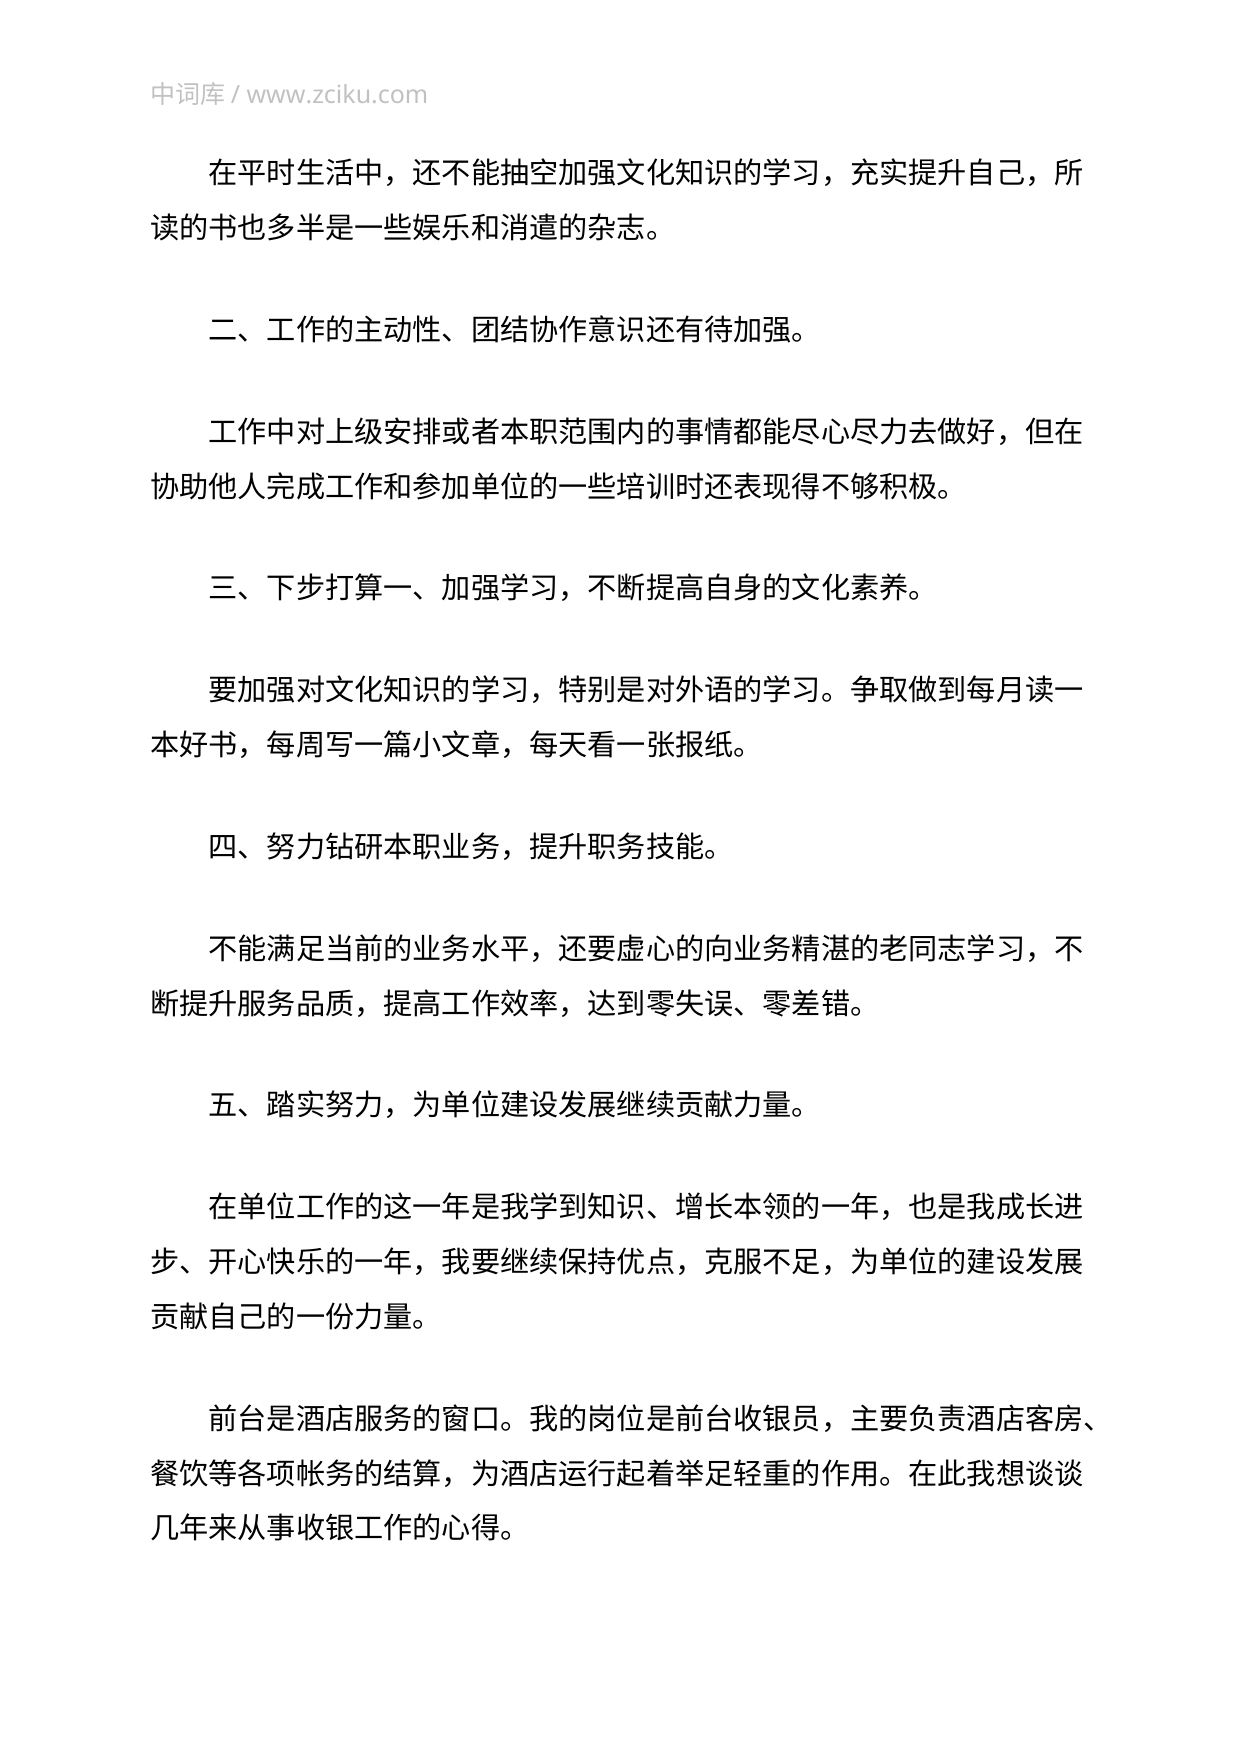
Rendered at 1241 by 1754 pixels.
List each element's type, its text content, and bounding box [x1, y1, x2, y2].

text 五、踏实努力，为单位建设发展继续贡献力量。 [150, 1082, 1090, 1124]
text 工作中对上级安排或者本职范围内的事情都能尽心尽力去做好，但在协助他人完成工作和参加单位的一些培训时还表现得不够积极。 [150, 408, 1090, 506]
text 四、努力钻研本职业务，提升职务技能。 [150, 823, 1090, 866]
text 不能满足当前的业务水平，还要虚心的向业务精湛的老同志学习，不断提升服务品质，提高工作效率，达到零失误、零差错。 [150, 925, 1090, 1022]
text 在单位工作的这一年是我学到知识、增长本领的一年，也是我成长进步、开心快乐的一年，我要继续保持优点，克服不足，为单位的建设发展贡献自己的一份力量。 [150, 1184, 1090, 1336]
text 要加强对文化知识的学习，特别是对外语的学习。争取做到每月读一本好书，每周写一篇小文章，每天看一张报纸。 [150, 667, 1090, 764]
text 二、工作的主动性、团结协作意识还有待加强。 [150, 307, 1090, 349]
text 前台是酒店服务的窗口。我的岗位是前台收银员，主要负责酒店客房、餐饮等各项帐务的结算，为酒店运行起着举足轻重的作用。在此我想谈谈几年来从事收银工作的心得。 [150, 1395, 1090, 1547]
text 三、下步打算一、加强学习，不断提高自身的文化素养。 [150, 565, 1090, 607]
text 在平时生活中，还不能抽空加强文化知识的学习，充实提升自己，所读的书也多半是一些娱乐和消遣的杂志。 [150, 150, 1090, 247]
